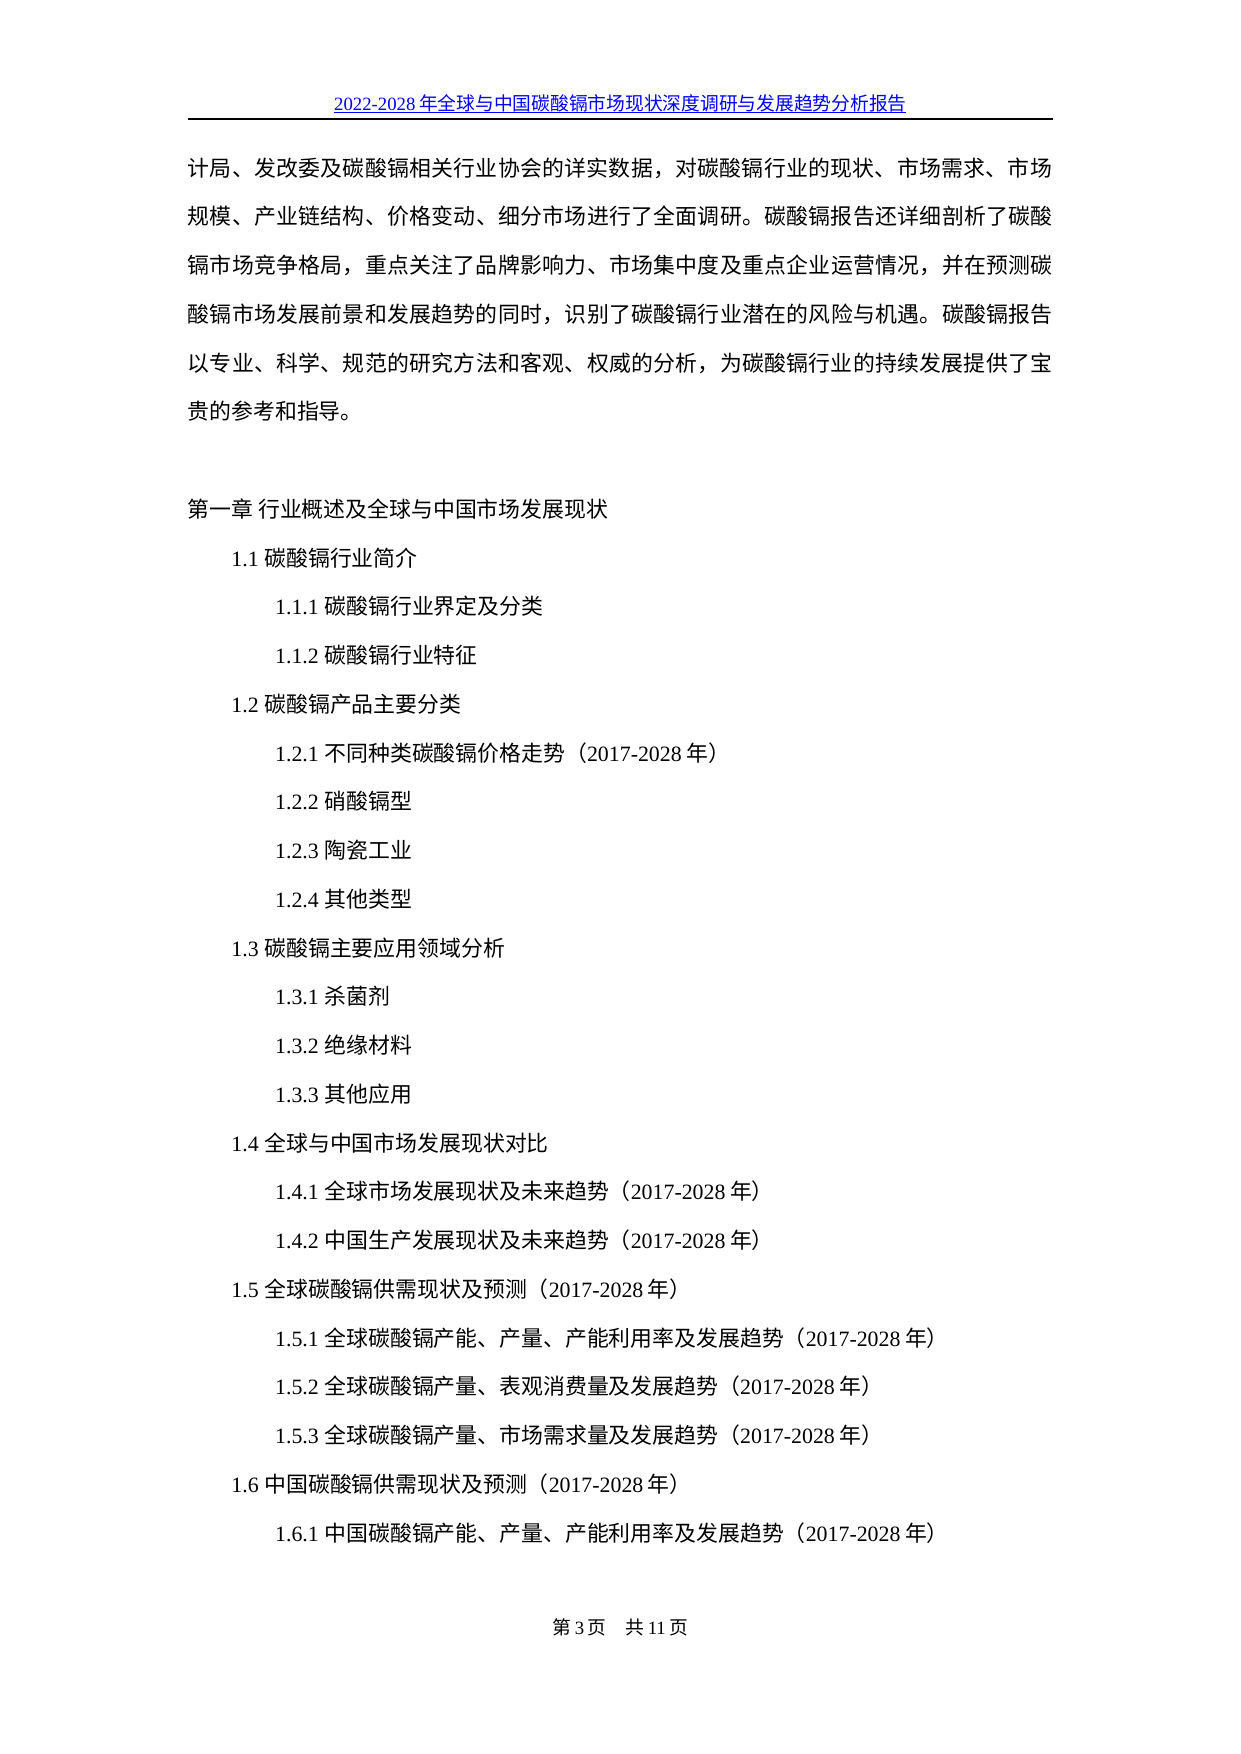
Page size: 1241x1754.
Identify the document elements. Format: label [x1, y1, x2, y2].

text [187, 150, 1053, 1548]
